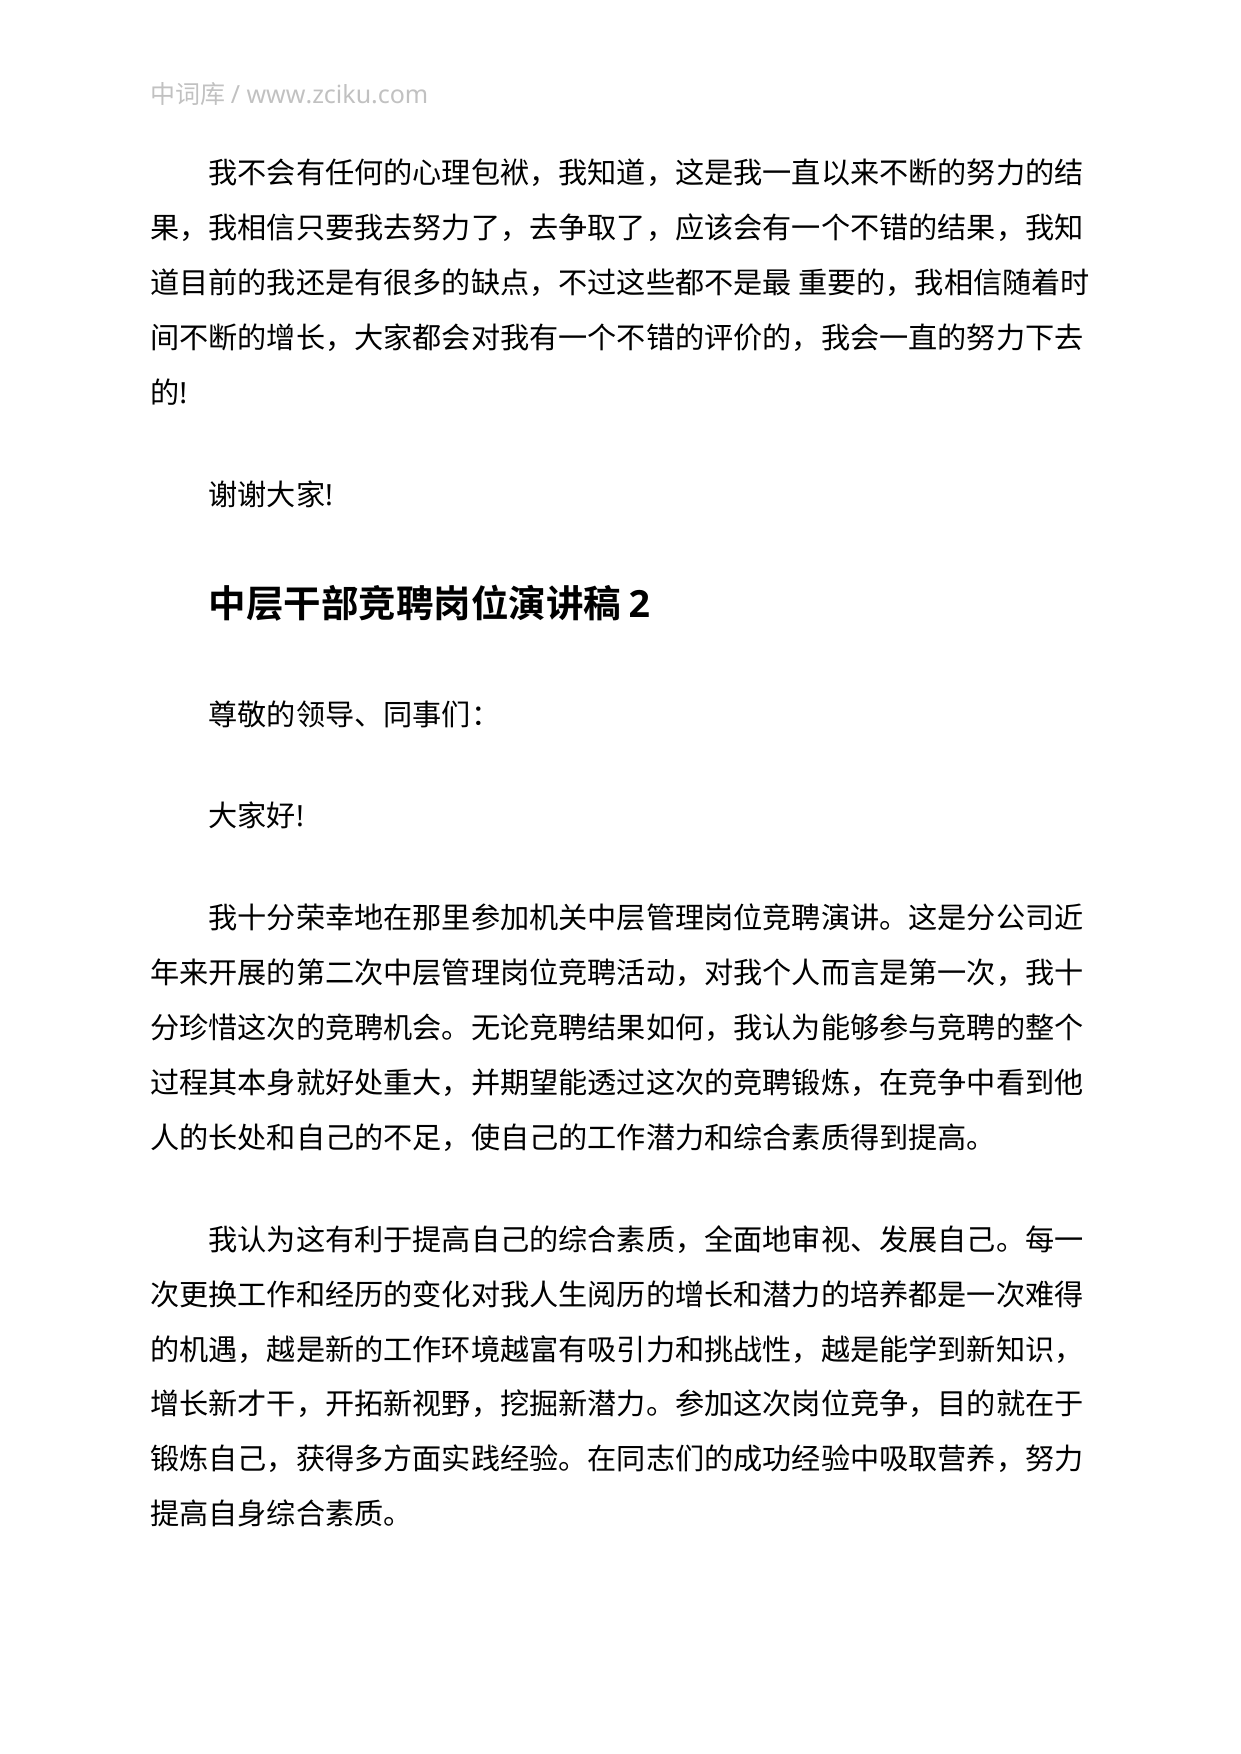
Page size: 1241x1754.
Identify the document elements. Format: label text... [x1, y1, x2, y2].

text 我十分荣幸地在那里参加机关中层管理岗位竞聘演讲。这是分公司近年来开展的第二次中层管理岗位竞聘活动，对我个人而言是第一次，我十分珍惜这次的竞聘机会。无论竞聘结果如何，我认为能够参与竞聘的整个过程其本身就好处重大，并期望能透过这次的竞聘锻炼，在竞争中看到他人的长处和自己的不足，使自己的工作潜力和综合素质得到提高。 [150, 895, 1090, 1157]
text 中层干部竞聘岗位演讲稿2 [150, 573, 1090, 628]
text 尊敬的领导、同事们： [150, 691, 1090, 733]
text 我不会有任何的心理包袱，我知道，这是我一直以来不断的努力的结果，我相信只要我去努力了，去争取了，应该会有一个不错的结果，我知道目前的我还是有很多的缺点，不过这些都不是最 重要的，我相信随着时间不断的增长，大家都会对我有一个不错的评价的，我会一直的努力下去的! [150, 150, 1090, 412]
text 谢谢大家! [150, 472, 1090, 514]
text 大家好! [150, 793, 1090, 835]
text 我认为这有利于提高自己的综合素质，全面地审视、发展自己。每一次更换工作和经历的变化对我人生阅历的增长和潜力的培养都是一次难得的机遇，越是新的工作环境越富有吸引力和挑战性，越是能学到新知识，增长新才干，开拓新视野，挖掘新潜力。参加这次岗位竞争，目的就在于锻炼自己，获得多方面实践经验。在同志们的成功经验中吸取营养，努力提高自身综合素质。 [150, 1216, 1090, 1533]
